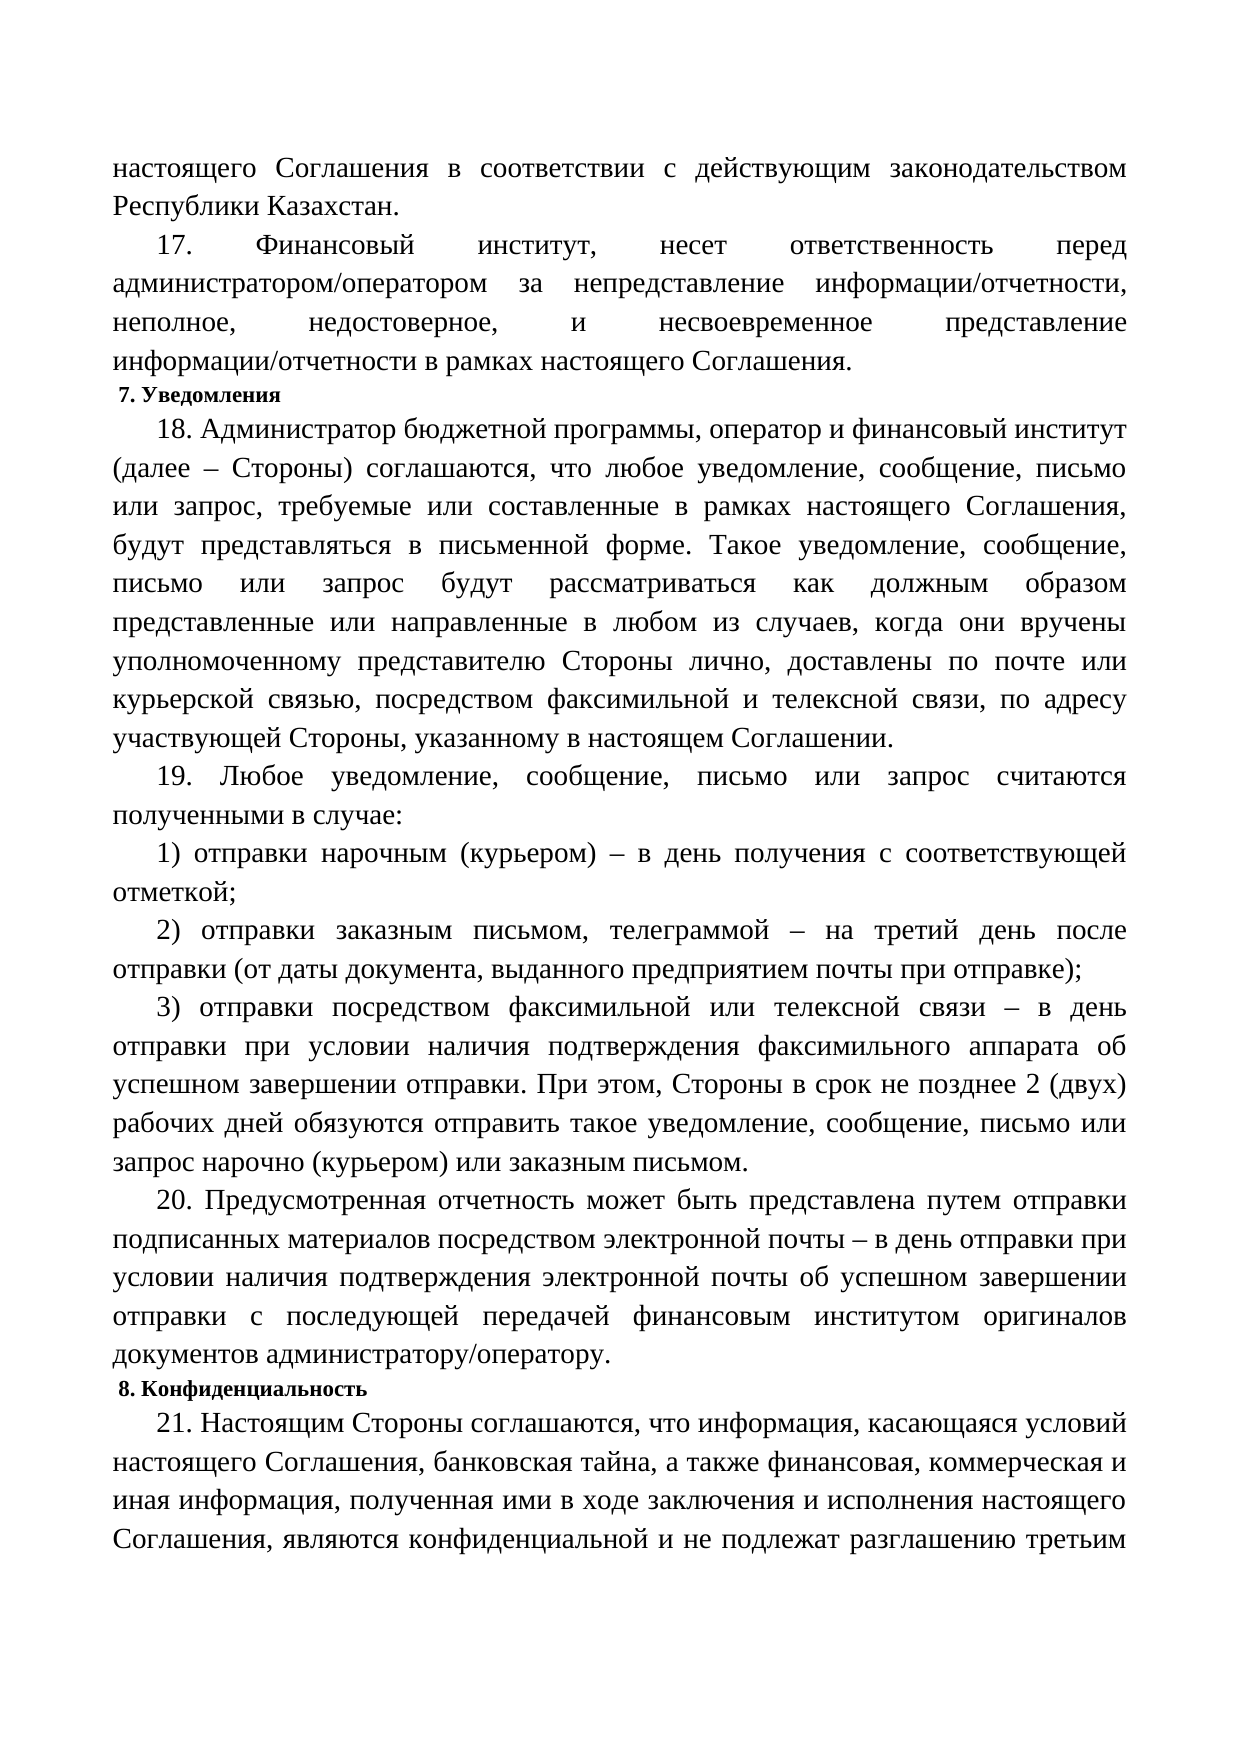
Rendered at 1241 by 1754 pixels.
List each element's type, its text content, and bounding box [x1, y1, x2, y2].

text 18. Администратор бюджетной программы, оператор и финансовый институт (далее – Стороны) соглашаются, что любое уведомление, сообщение, письмо или запрос, требуемые или составленные в рамках настоящего Соглашения, будут представляться в письменной форме. Такое уведомление, сообщение, письмо или запрос будут рассматриваться как должным образом представленные или направленные в любом из случаев, когда они вручены уполномоченному представителю Стороны лично, доставлены по почте или курьерской связью, посредством факсимильной и телексной связи, по адресу участвующей Стороны, указанному в настоящем Соглашении. [112, 411, 1128, 753]
text 7. Уведомления [112, 381, 1128, 408]
text 1) отправки нарочным (курьером) – в день получения с соответствующей отметкой; [112, 835, 1128, 907]
text 8. Конфиденциальность [112, 1375, 1128, 1401]
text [112, 150, 1128, 222]
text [112, 1405, 1128, 1554]
text 19. Любое уведомление, сообщение, письмо или запрос считаются полученными в случае: [112, 758, 1128, 830]
text 20. Предусмотренная отчетность может быть представлена путем отправки подписанных материалов посредством электронной почты – в день отправки при условии наличия подтверждения электронной почты об успешном завершении отправки с последующей передачей финансовым институтом оригиналов документов администратору/оператору. [112, 1182, 1128, 1370]
text 17. Финансовый институт, несет ответственность перед администратором/оператором за непредставление информации/отчетности, неполное, недостоверное, и несвоевременное представление информации/отчетности в рамках настоящего Соглашения. [112, 227, 1128, 376]
text 3) отправки посредством факсимильной или телексной связи – в день отправки при условии наличия подтверждения факсимильного аппарата об успешном завершении отправки. При этом, Стороны в срок не позднее 2 (двух) рабочих дней обязуются отправить такое уведомление, сообщение, письмо или запрос нарочно (курьером) или заказным письмом. [112, 989, 1128, 1177]
text 2) отправки заказным письмом, телеграммой – на третий день после отправки (от даты документа, выданного предприятием почты при отправке); [112, 912, 1128, 984]
